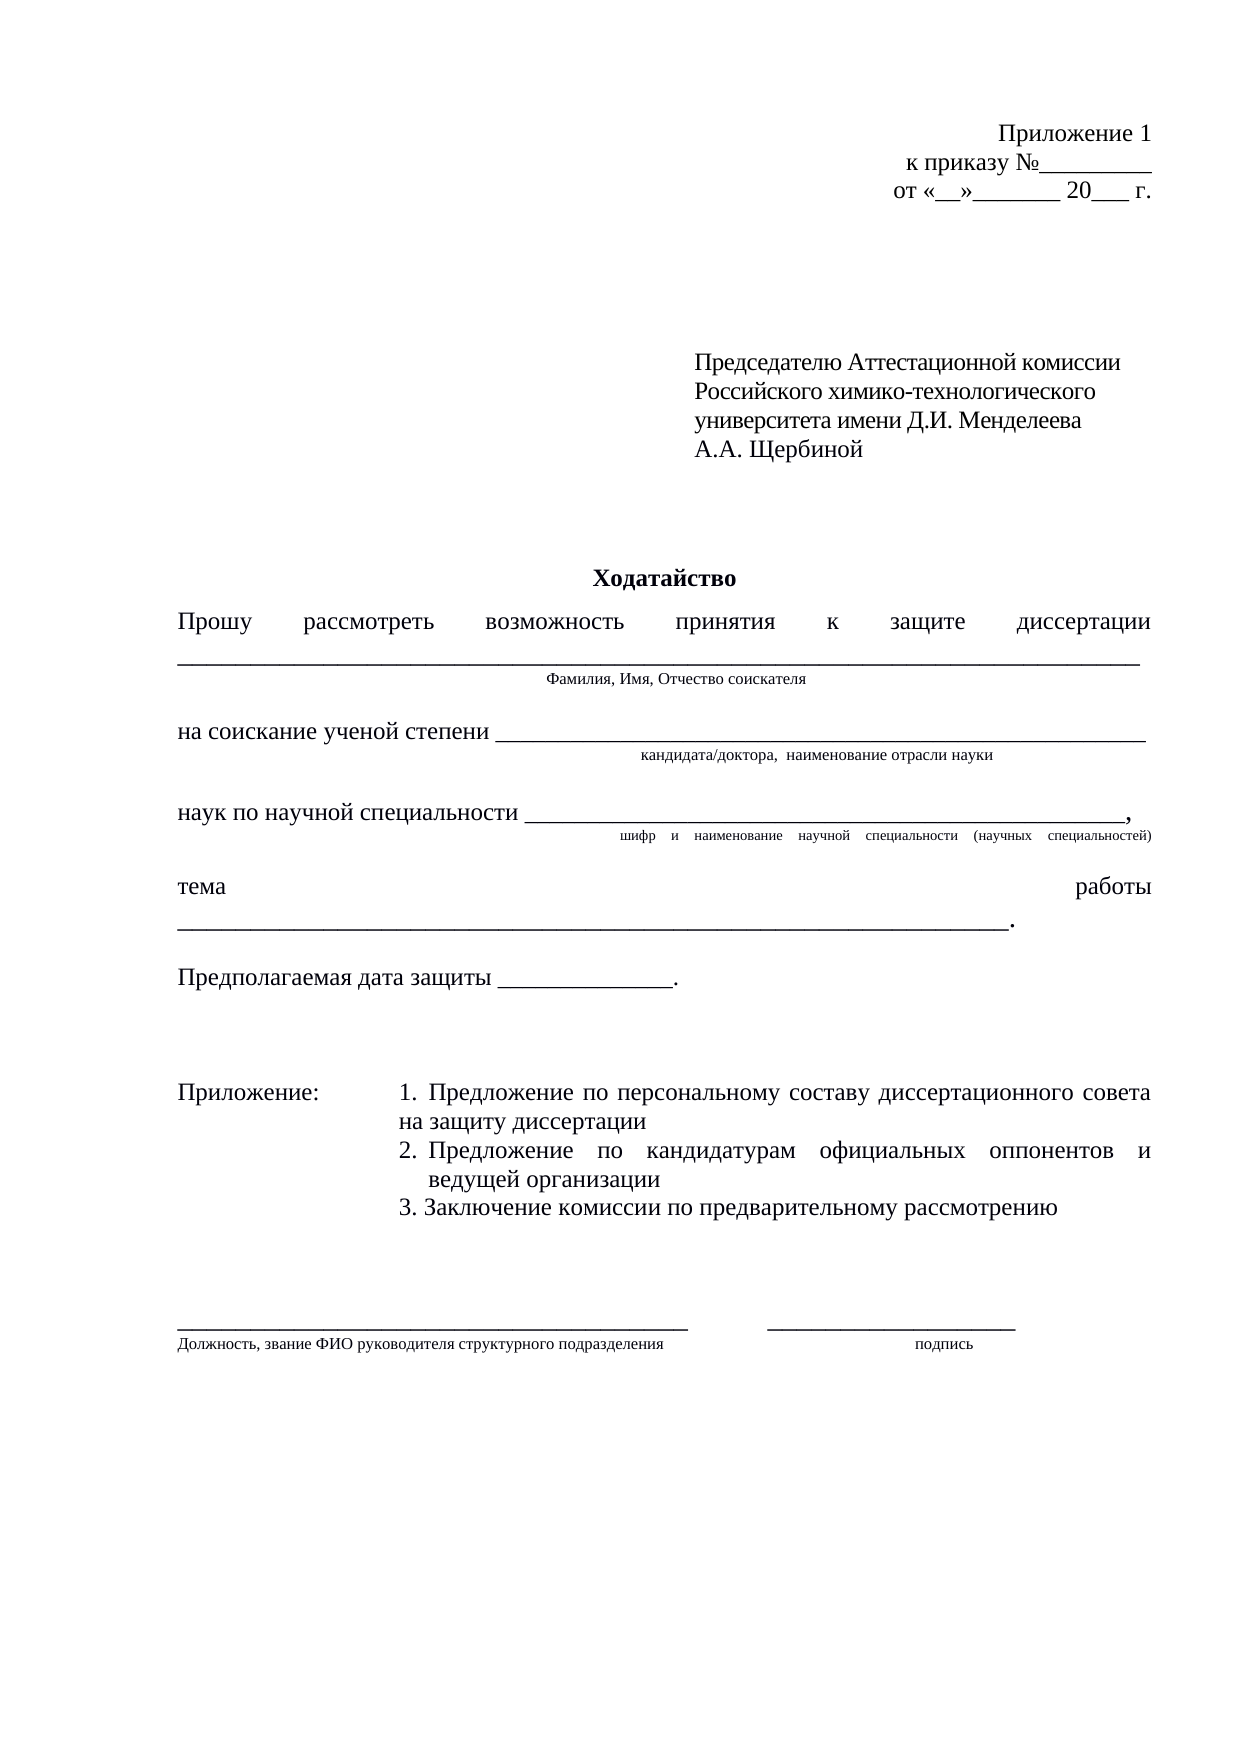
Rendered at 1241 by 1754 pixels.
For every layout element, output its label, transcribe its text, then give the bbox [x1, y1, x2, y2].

text кандидата/доктора, наименование отрасли науки [546, 745, 1122, 764]
text Должность, звание ФИО руководителя структурного подразделения подпись [177, 1334, 1152, 1353]
text ___________________________________ _________________ [177, 1300, 1152, 1334]
text Председателю Аттестационной комиссии Российского химико-технологического университета имени Д.И. Менделеева [694, 347, 1152, 434]
text наук по научной специальности ________________________________________________, [177, 793, 1152, 827]
text 2. Предложение по кандидатурам официальных оппонентов и ведущей организации [398, 1135, 1152, 1192]
text к приказу №_________ [177, 147, 1152, 176]
text Фамилия, Имя, Отчество соискателя [472, 668, 1122, 688]
text Приложение: 1. Предложение по персональному составу диссертационного совета на защиту диссертации [177, 1077, 1152, 1135]
text А.А. Щербиной [694, 434, 1152, 462]
text 3. Заключение комиссии по предварительному рассмотрению [398, 1192, 1152, 1221]
text тема работы _________________________________________________________. [177, 871, 1152, 934]
text шифр и наименование научной специальности (научных специальностей) [546, 827, 1152, 871]
text Ходатайство [177, 563, 1152, 592]
text Прошу рассмотреть возможность принятия к защите диссертации __________________________________________________________________ [177, 606, 1152, 668]
text Приложение 1 [177, 118, 1152, 147]
text Предполагаемая дата защиты ______________. [177, 962, 1152, 991]
text от «__»_______ 20___ г. [177, 176, 1152, 204]
text на соискание ученой степени ____________________________________________________ [177, 716, 1152, 745]
